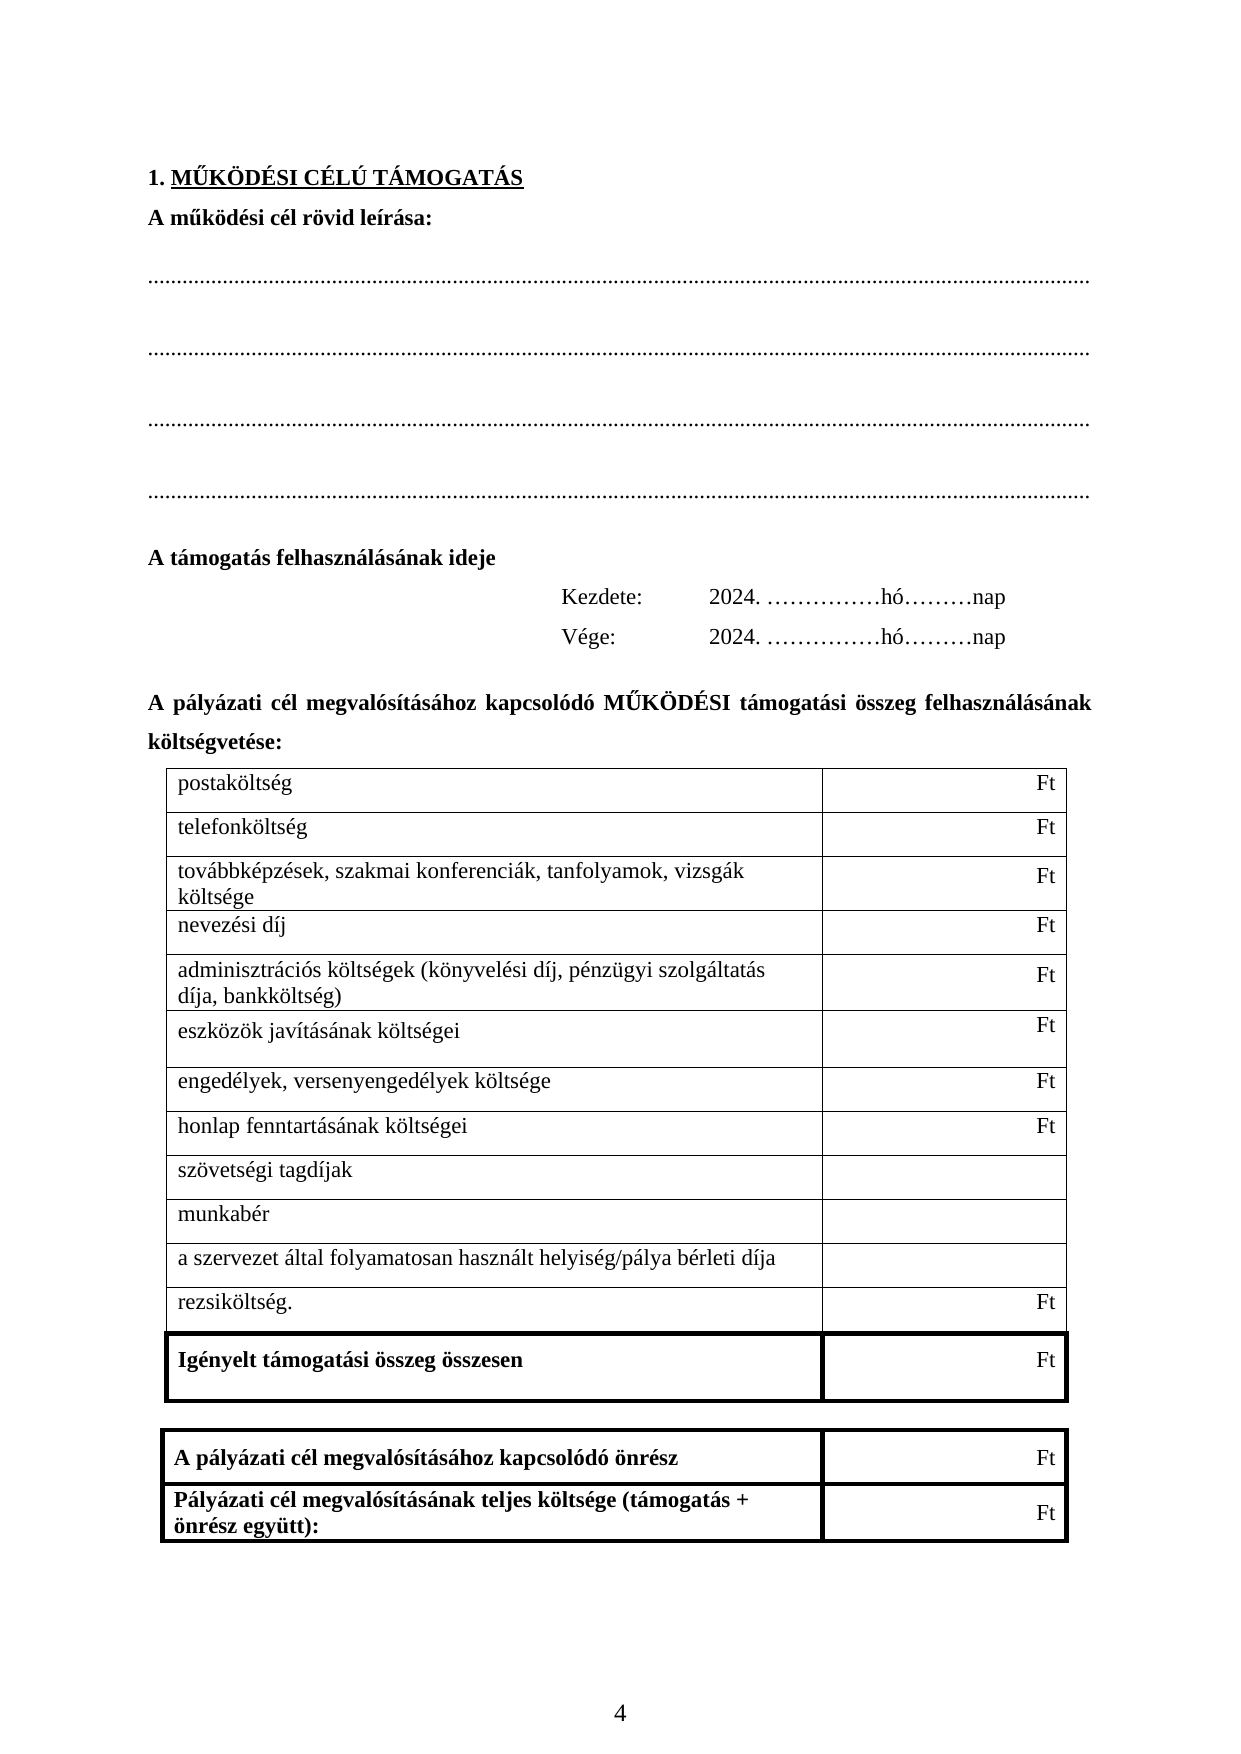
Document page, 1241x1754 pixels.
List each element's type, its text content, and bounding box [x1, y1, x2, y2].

table_cell a szervezet által folyamatosan használt helyiség/pálya bérleti díja [167, 1244, 822, 1287]
table_cell Ft [823, 955, 1066, 1010]
text A működési cél rövid leírása: [148, 204, 1092, 230]
table_cell Ft [823, 857, 1066, 909]
table_cell Pályázati cél megvalósításának teljes költsége (támogatás + önrész együtt): [165, 1486, 820, 1539]
text Vége: 2024. ……………hó………nap [148, 623, 1092, 649]
text Kezdete: 2024. ……………hó………nap [148, 583, 1092, 610]
table_cell nevezési díj [167, 911, 822, 954]
table_cell munkabér [167, 1200, 822, 1243]
table_cell Ft [823, 911, 1066, 954]
table_cell honlap fenntartásának költségei [167, 1112, 822, 1155]
table_cell szövetségi tagdíjak [167, 1156, 822, 1199]
table_cell Ft [823, 1068, 1066, 1111]
table_cell Ft [823, 1112, 1066, 1155]
table_cell adminisztrációs költségek (könyvelési díj, pénzügyi szolgáltatás díja, bankköltség) [167, 955, 822, 1010]
table_cell Ft [823, 1011, 1066, 1067]
table_cell továbbképzések, szakmai konferenciák, tanfolyamok, vizsgák költsége [167, 857, 822, 909]
table_header postaköltség [167, 769, 822, 812]
table_cell Ft [825, 1486, 1064, 1539]
table_header A pályázati cél megvalósításához kapcsolódó önrész [165, 1432, 820, 1481]
text 1. MŰKÖDÉSI CÉLÚ TÁMOGATÁS [148, 164, 1092, 191]
table_cell [823, 1156, 1066, 1199]
table_cell Ft [823, 1288, 1066, 1331]
table_cell Igényelt támogatási összeg összesen [169, 1336, 820, 1399]
table_header Ft [825, 1432, 1064, 1481]
table_cell [823, 1200, 1066, 1243]
table_cell rezsiköltség. [167, 1288, 822, 1331]
table_cell Ft [825, 1336, 1064, 1399]
text A pályázati cél megvalósításához kapcsolódó MŰKÖDÉSI támogatási összeg felhasználásának költségvetése: [148, 689, 1092, 754]
table_cell engedélyek, versenyengedélyek költsége [167, 1068, 822, 1111]
table_cell [823, 1244, 1066, 1287]
table_cell telefonköltség [167, 813, 822, 856]
table_cell eszközök javításának költségei [167, 1011, 822, 1067]
text A támogatás felhasználásának ideje [148, 544, 1092, 570]
table_header Ft [823, 769, 1066, 812]
table_cell Ft [823, 813, 1066, 856]
